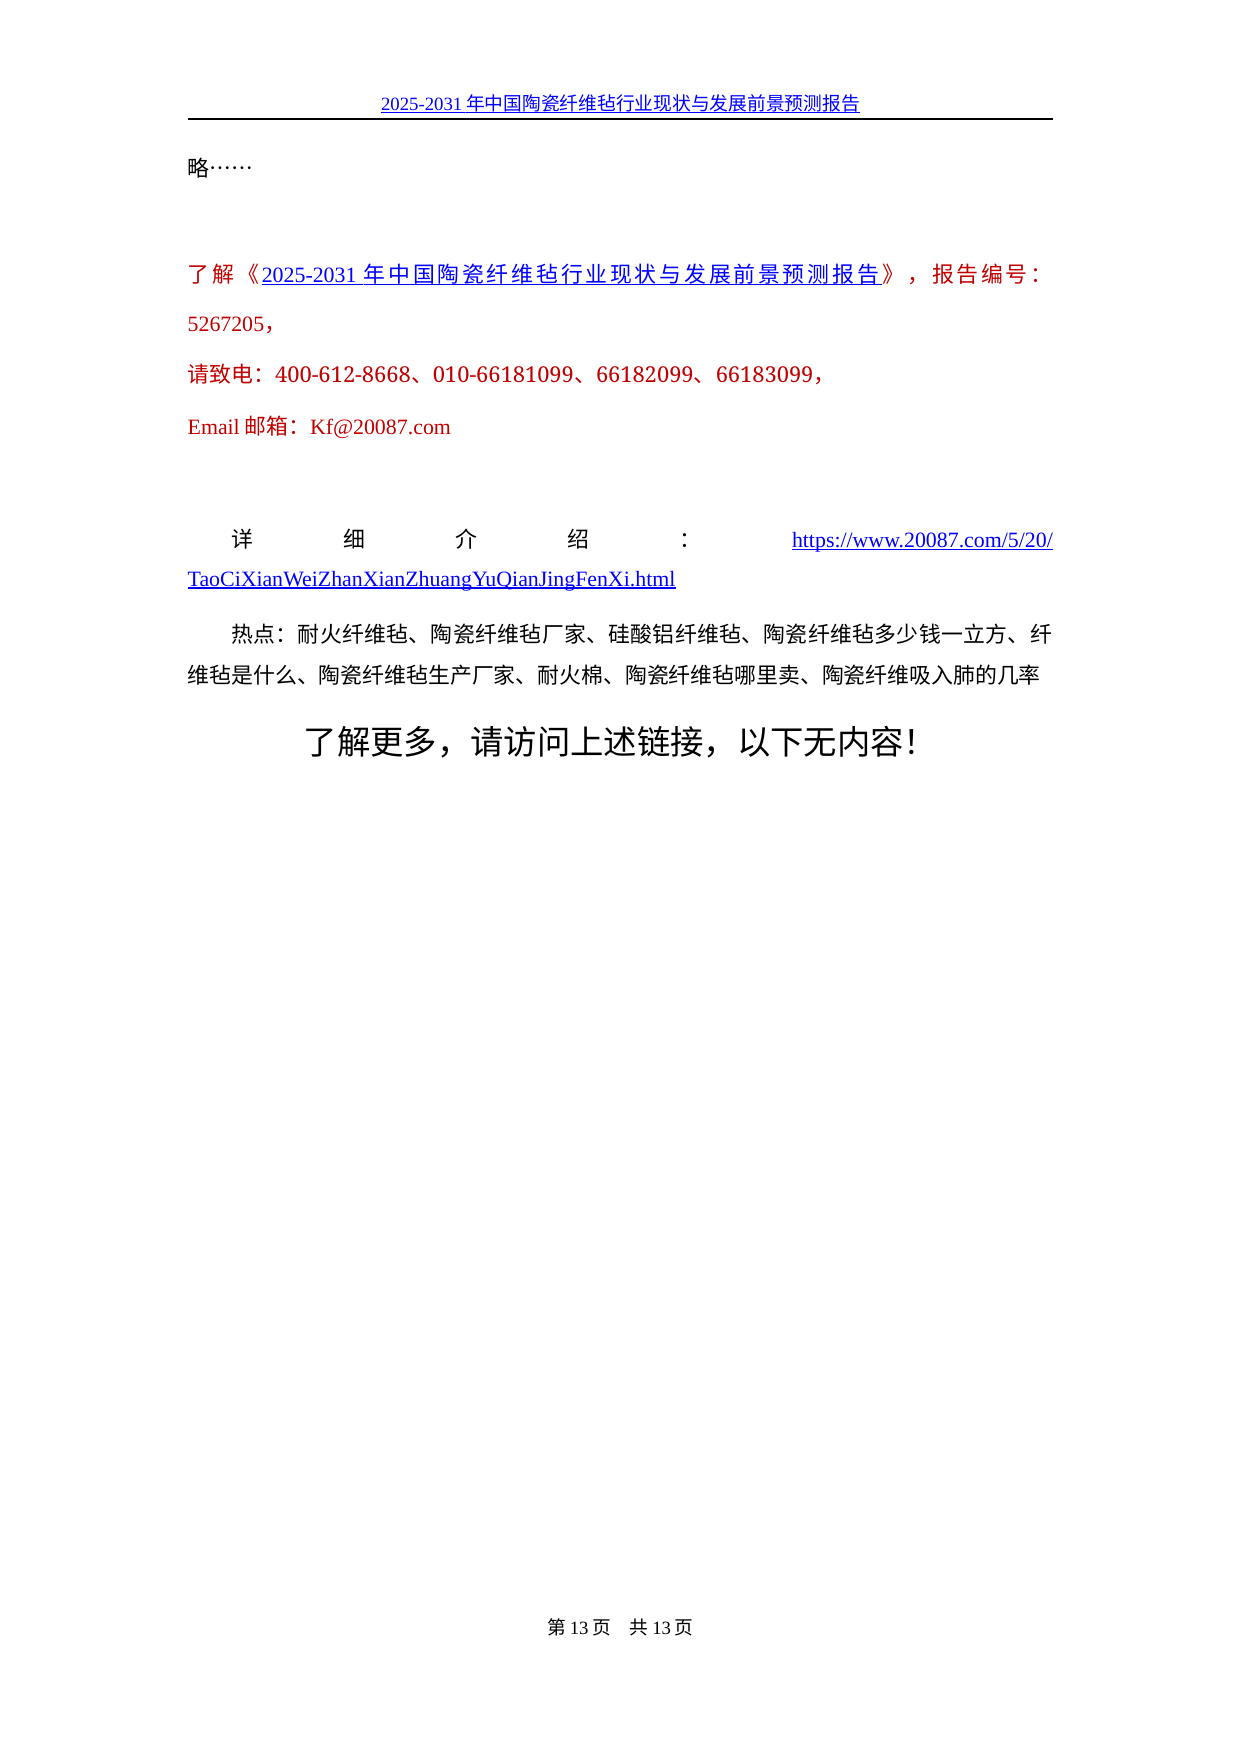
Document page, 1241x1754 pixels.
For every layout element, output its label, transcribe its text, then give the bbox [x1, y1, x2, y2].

text 请致电：400-612-8668、010-66181099、66182099、66183099， [187, 357, 1053, 389]
text 了解《2025-2031年中国陶瓷纤维毡行业现状与发展前景预测报告》，报告编号：5267205， [187, 257, 1053, 338]
text Email邮箱：Kf@20087.com [187, 408, 1053, 441]
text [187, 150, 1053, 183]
title 了解更多，请访问上述链接，以下无内容！ [187, 708, 1053, 773]
text 热点：耐火纤维毡、陶瓷纤维毡厂家、硅酸铝纤维毡、陶瓷纤维毡多少钱一立方、纤维毡是什么、陶瓷纤维毡生产厂家、耐火棉、陶瓷纤维毡哪里卖、陶瓷纤维吸入肺的几率 [187, 617, 1053, 690]
text 详细介绍：https://www.20087.com/5/20/TaoCiXianWeiZhanXianZhuangYuQianJingFenXi.html [187, 521, 1053, 594]
